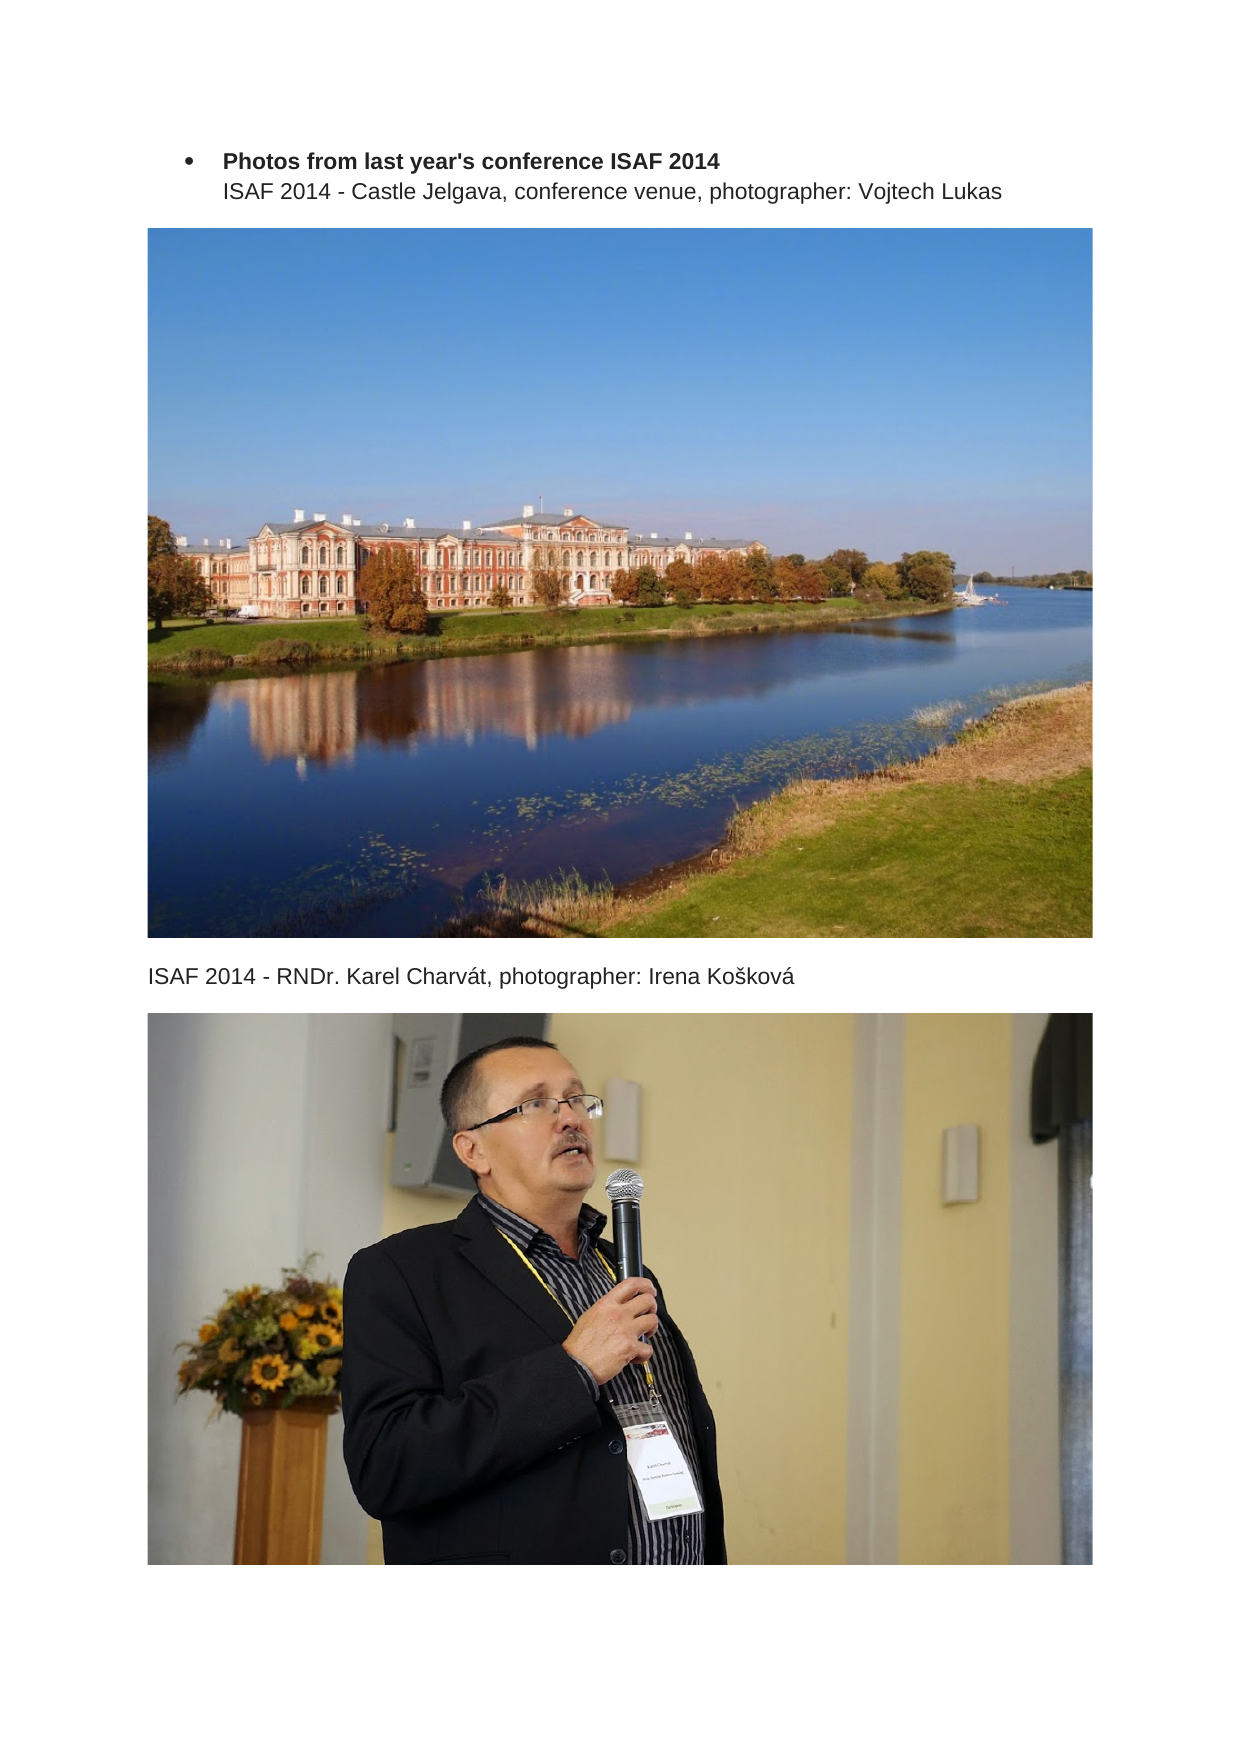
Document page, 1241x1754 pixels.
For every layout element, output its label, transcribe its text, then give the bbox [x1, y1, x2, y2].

text ISAF 2014 - RNDr. Karel Charvát, photographer: Irena Košková [148, 963, 1093, 989]
list Photos from last year's conference ISAF 2014 ISAF 2014 - Castle Jelgava, conference venue, photographer: Vojtech Lukas [185, 148, 1093, 204]
picture [147, 1013, 1093, 1565]
picture [147, 228, 1093, 938]
